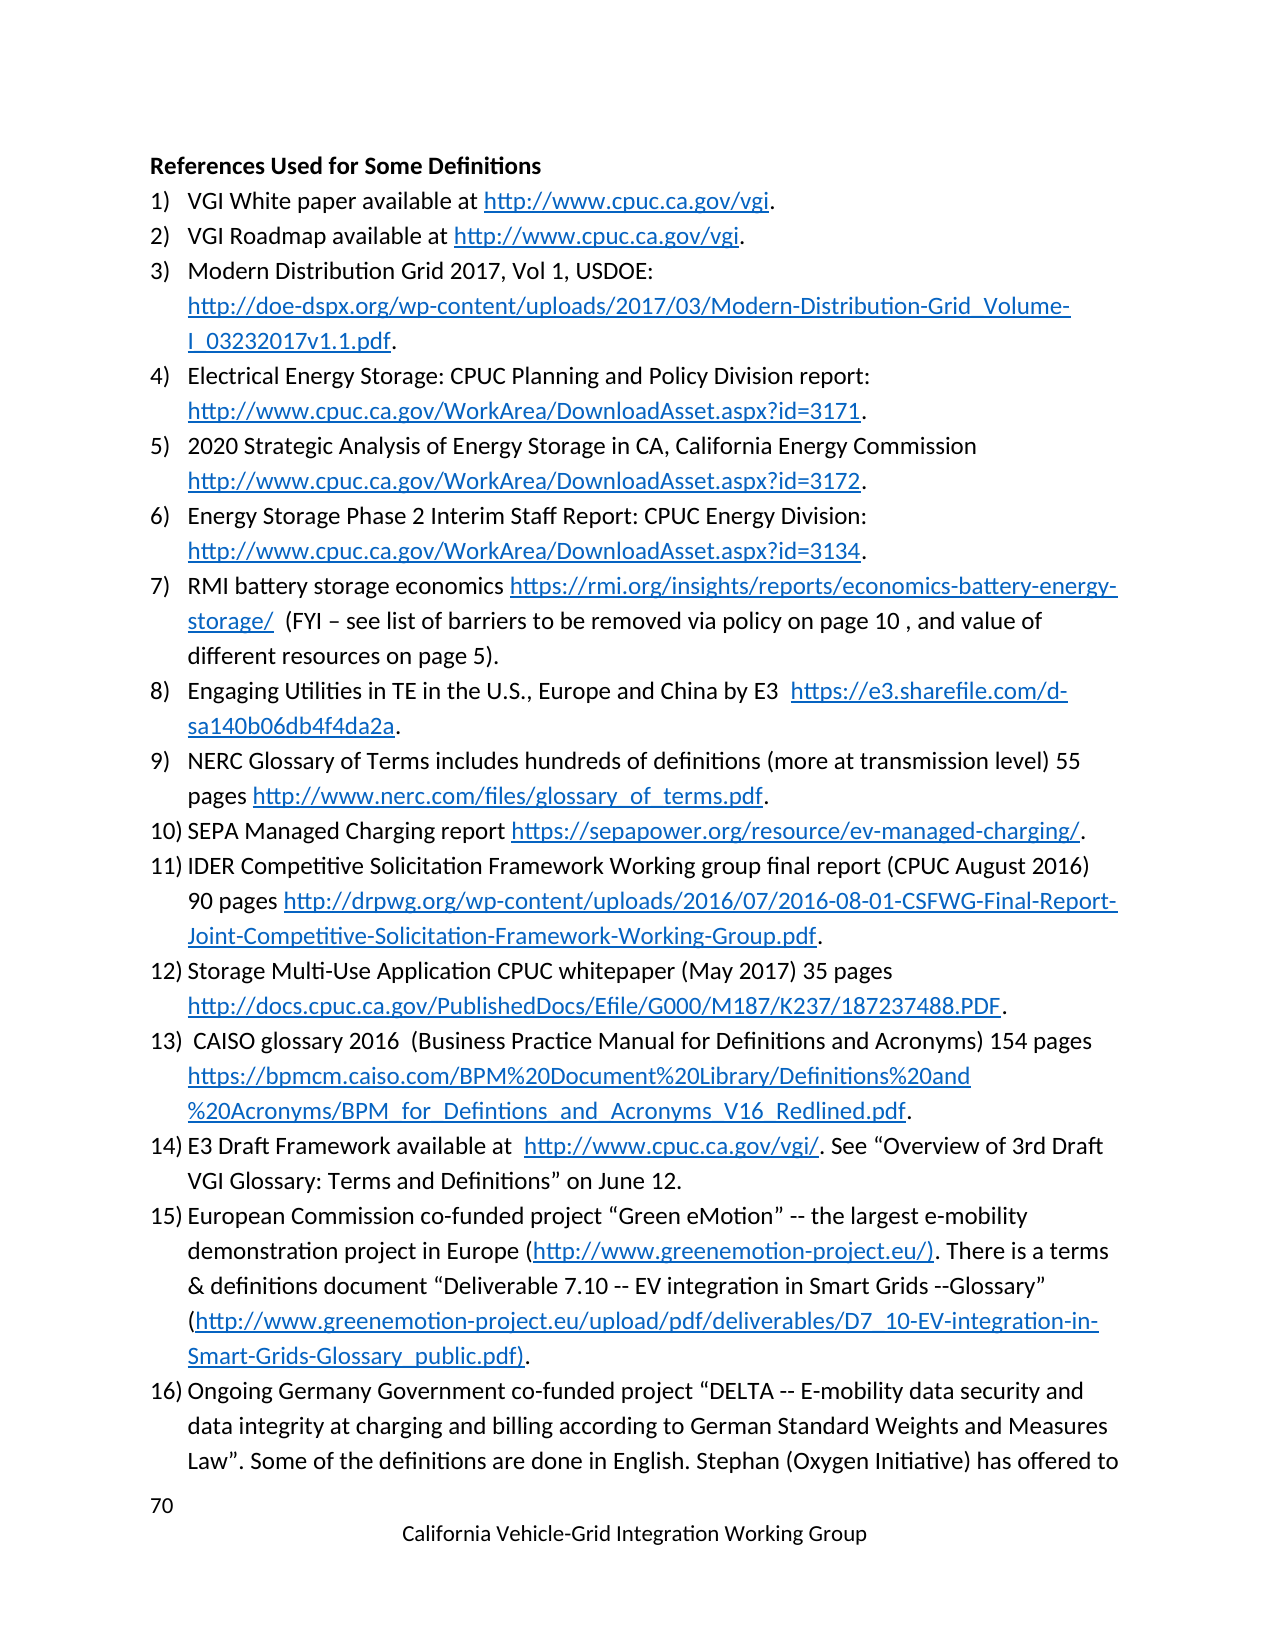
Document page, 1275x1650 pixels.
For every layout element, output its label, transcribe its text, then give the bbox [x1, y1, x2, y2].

list NERC Glossary of Terms includes hundreds of definitions (more at transmission level) 55 pages http://www.nerc.com/files/glossary_of_terms.pdf. [150, 745, 1125, 811]
list VGI Roadmap available at http://www.cpuc.ca.gov/vgi. [150, 220, 1125, 251]
list E3 Draft Framework available at http://www.cpuc.ca.gov/vgi/. See “Overview of 3rd Draft VGI Glossary: Terms and Definitions” on June 12. [150, 1130, 1125, 1196]
list Modern Distribution Grid 2017, Vol 1, USDOE: http://doe-dspx.org/wp-content/uploads/2017/03/Modern-Distribution-Grid_Volume-I_03232017v1.1.pdf. [150, 255, 1125, 356]
list VGI White paper available at http://www.cpuc.ca.gov/vgi. [150, 185, 1125, 216]
list SEPA Managed Charging report https://sepapower.org/resource/ev-managed-charging/. [150, 815, 1125, 846]
list 2020 Strategic Analysis of Energy Storage in CA, California Energy Commission http://www.cpuc.ca.gov/WorkArea/DownloadAsset.aspx?id=3172. [150, 430, 1125, 496]
list CAISO glossary 2016 (Business Practice Manual for Definitions and Acronyms) 154 pages https://bpmcm.caiso.com/BPM%20Document%20Library/Definitions%20and%20Acronyms/BPM_for_Defintions_and_Acronyms_V16_Redlined.pdf. [150, 1025, 1125, 1126]
text References Used for Some Definitions [150, 150, 1125, 181]
list Energy Storage Phase 2 Interim Staff Report: CPUC Energy Division: http://www.cpuc.ca.gov/WorkArea/DownloadAsset.aspx?id=3134. [150, 500, 1125, 566]
list Storage Multi-Use Application CPUC whitepaper (May 2017) 35 pages http://docs.cpuc.ca.gov/PublishedDocs/Efile/G000/M187/K237/187237488.PDF. [150, 955, 1125, 1021]
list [150, 1375, 1125, 1476]
list RMI battery storage economics https://rmi.org/insights/reports/economics-battery-energy-storage/ (FYI – see list of barriers to be removed via policy on page 10 , and value of different resources on page 5). [150, 570, 1125, 671]
list Engaging Utilities in TE in the U.S., Europe and China by E3 https://e3.sharefile.com/d-sa140b06db4f4da2a. [150, 675, 1125, 741]
list IDER Competitive Solicitation Framework Working group final report (CPUC August 2016) 90 pages http://drpwg.org/wp-content/uploads/2016/07/2016-08-01-CSFWG-Final-Report-Joint-Competitive-Solicitation-Framework-Working-Group.pdf. [150, 850, 1125, 951]
list Electrical Energy Storage: CPUC Planning and Policy Division report: http://www.cpuc.ca.gov/WorkArea/DownloadAsset.aspx?id=3171. [150, 360, 1125, 426]
list European Commission co-funded project “Green eMotion” -- the largest e-mobility demonstration project in Europe (http://www.greenemotion-project.eu/). There is a terms & definitions document “Deliverable 7.10 -- EV integration in Smart Grids --Glossary” (http://www.greenemotion-project.eu/upload/pdf/deliverables/D7_10-EV-integration-in-Smart-Grids-Glossary_public.pdf). [150, 1200, 1125, 1371]
